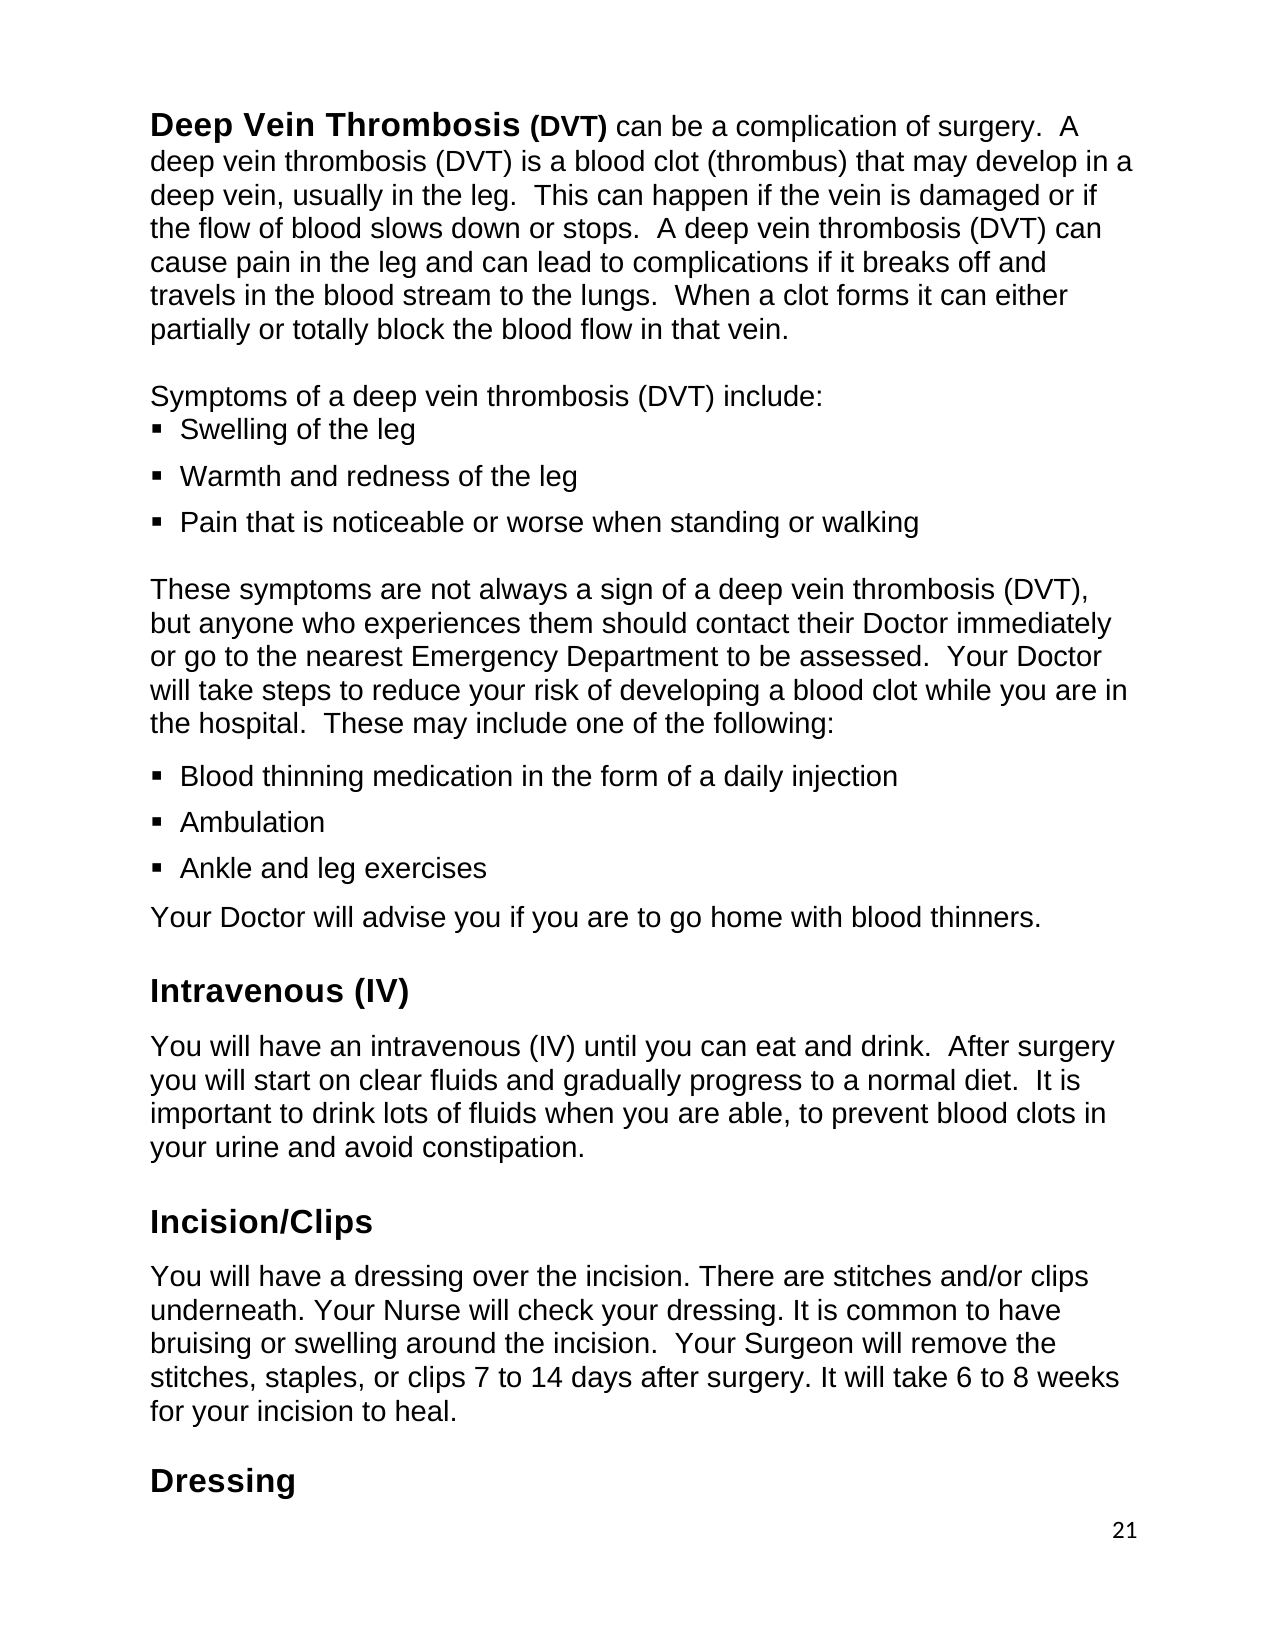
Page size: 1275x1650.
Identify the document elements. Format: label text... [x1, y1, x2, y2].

text These symptoms are not always a sign of a deep vein thrombosis (DVT), but anyone who experiences them should contact their Doctor immediately or go to the nearest Emergency Department to be assessed. Your Doctor will take steps to reduce your risk of developing a blood clot while you are in the hospital. These may include one of the following: [150, 572, 1137, 740]
title Dressing [150, 1461, 1137, 1499]
text You will have a dressing over the incision. There are stitches and/or clips underneath. Your Nurse will check your dressing. It is common to have bruising or swelling around the incision. Your Surgeon will remove the stitches, staples, or clips 7 to 14 days after surgery. It will take 6 to 8 weeks for your incision to heal. [150, 1259, 1137, 1427]
list Pain that is noticeable or worse when standing or walking [150, 505, 1137, 538]
text Deep Vein Thrombosis (DVT) can be a complication of surgery. A deep vein thrombosis (DVT) is a blood clot (thrombus) that may develop in a deep vein, usually in the leg. This can happen if the vein is damaged or if the flow of blood slows down or stops. A deep vein thrombosis (DVT) can cause pain in the leg and can lead to complications if it breaks off and travels in the blood stream to the lungs. When a clot forms it can either partially or totally block the blood flow in that vein. [150, 106, 1137, 345]
list Ankle and leg exercises [150, 851, 1137, 885]
title Intravenous (IV) [150, 972, 1137, 1010]
list Warmth and redness of the leg [150, 458, 1137, 492]
text Your Doctor will advise you if you are to go home with blood thinners. [150, 899, 1137, 933]
text You will have an intravenous (IV) until you can eat and drink. After surgery you will start on clear fluids and gradually progress to a normal diet. It is important to drink lots of fluids when you are able, to prevent blood clots in your urine and avoid constipation. [150, 1029, 1137, 1163]
title Incision/Clips [150, 1202, 1137, 1240]
list Swelling of the leg [150, 412, 1137, 446]
list Ambulation [150, 805, 1137, 839]
text Symptoms of a deep vein thrombosis (DVT) include: [150, 379, 1137, 412]
list Blood thinning medication in the form of a daily injection [150, 759, 1137, 793]
